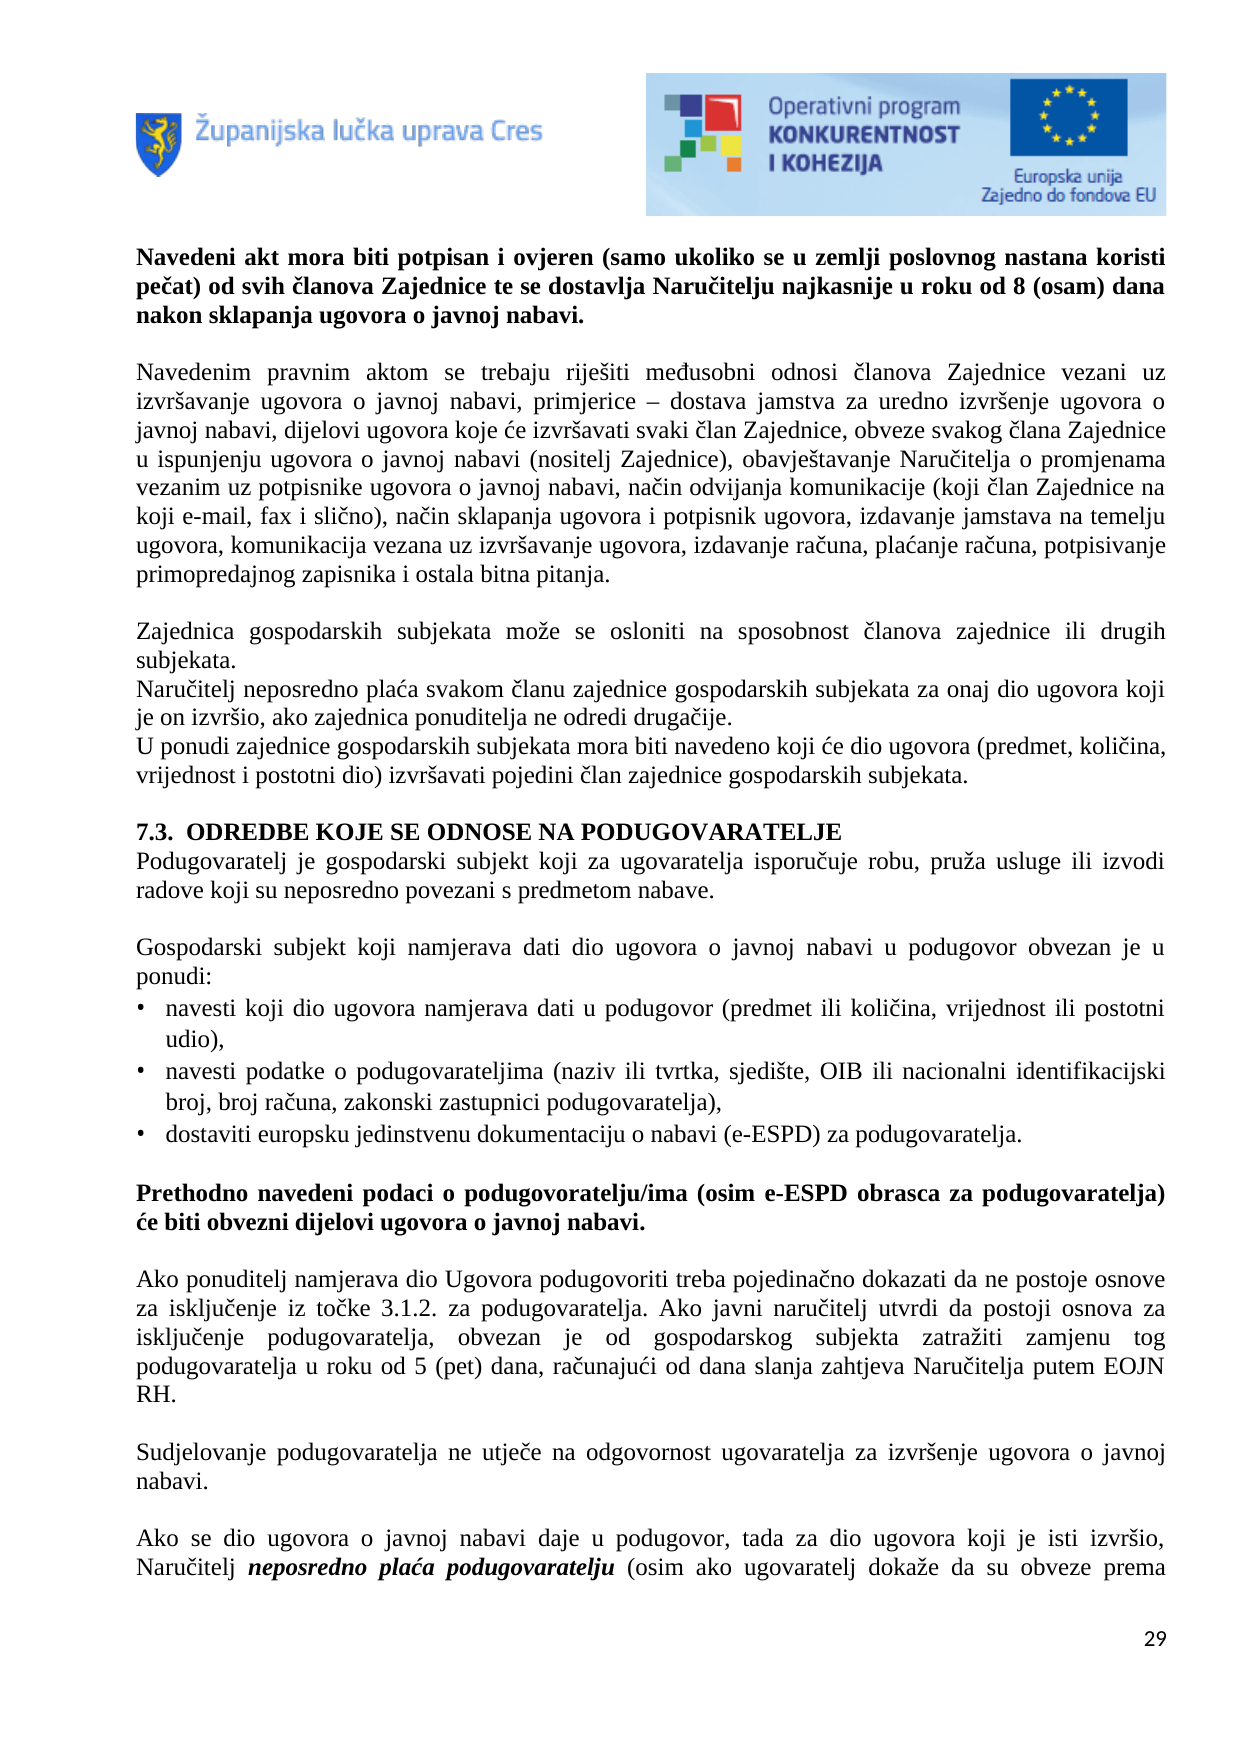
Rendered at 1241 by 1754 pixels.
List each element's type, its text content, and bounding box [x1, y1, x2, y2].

subtitle 7.3. ODREDBE KOJE SE ODNOSE NA PODUGOVARATELJE [136, 817, 1167, 846]
text Sudjelovanje podugovaratelja ne utječe na odgovornost ugovaratelja za izvršenje ugovora o javnoj nabavi. [136, 1437, 1167, 1494]
picture [135, 113, 543, 177]
text Navedeni akt mora biti potpisan i ovjeren (samo ukoliko se u zemlji poslovnog nastana koristi pečat) od svih članova Zajednice te se dostavlja Naručitelju najkasnije u roku od 8 (osam) dana nakon sklapanja ugovora o javnoj nabavi. [136, 242, 1167, 329]
text Prethodno navedeni podaci o podugovoratelju/ima (osim e-ESPD obrasca za podugovaratelja) će biti obvezni dijelovi ugovora o javnoj nabavi. [136, 1178, 1167, 1236]
text Ako ponuditelj namjerava dio Ugovora podugovoriti treba pojedinačno dokazati da ne postoje osnove za isključenje iz točke 3.1.2. za podugovaratelja. Ako javni naručitelj utvrdi da postoji osnova za isključenje podugovaratelja, obvezan je od gospodarskog subjekta zatražiti zamjenu tog podugovaratelja u roku od 5 (pet) dana, računajući od dana slanja zahtjeva Naručitelja putem EOJN RH. [136, 1264, 1167, 1408]
text Zajednica gospodarskih subjekata može se osloniti na sposobnost članova zajednice ili drugih subjekata. [136, 616, 1167, 674]
list navesti podatke o podugovarateljima (naziv ili tvrtka, sjedište, OIB ili nacionalni identifikacijski broj, broj računa, zakonski zastupnici podugovaratelja), [136, 1053, 1167, 1116]
text Naručitelj neposredno plaća svakom članu zajednice gospodarskih subjekata za onaj dio ugovora koji je on izvršio, ako zajednica ponuditelja ne odredi drugačije. [136, 674, 1167, 731]
text Gospodarski subjekt koji namjerava dati dio ugovora o javnoj nabavi u podugovor obvezan je u ponudi: [136, 932, 1167, 990]
text Navedenim pravnim aktom se trebaju riješiti međusobni odnosi članova Zajednice vezani uz izvršavanje ugovora o javnoj nabavi, primjerice – dostava jamstva za uredno izvršenje ugovora o javnoj nabavi, dijelovi ugovora koje će izvršavati svaki član Zajednice, obveze svakog člana Zajednice u ispunjenju ugovora o javnoj nabavi (nositelj Zajednice), obavještavanje Naručitelja o promjenama vezanim uz potpisnike ugovora o javnoj nabavi, način odvijanja komunikacije (koji član Zajednice na koji e-mail, fax i slično), način sklapanja ugovora i potpisnik ugovora, izdavanje jamstava na temelju ugovora, komunikacija vezana uz izvršavanje ugovora, izdavanje računa, plaćanje računa, potpisivanje primopredajnog zapisnika i ostala bitna pitanja. [136, 357, 1167, 587]
picture [646, 73, 1167, 216]
text Podugovaratelj je gospodarski subjekt koji za ugovaratelja isporučuje robu, pruža usluge ili izvodi radove koji su neposredno povezani s predmetom nabave. [136, 846, 1167, 904]
list dostaviti europsku jedinstvenu dokumentaciju o nabavi (e-ESPD) za podugovaratelja. [136, 1116, 1167, 1149]
text U ponudi zajednice gospodarskih subjekata mora biti navedeno koji će dio ugovora (predmet, količina, vrijednost i postotni dio) izvršavati pojedini član zajednice gospodarskih subjekata. [136, 731, 1167, 789]
list navesti koji dio ugovora namjerava dati u podugovor (predmet ili količina, vrijednost ili postotni udio), [136, 990, 1167, 1053]
